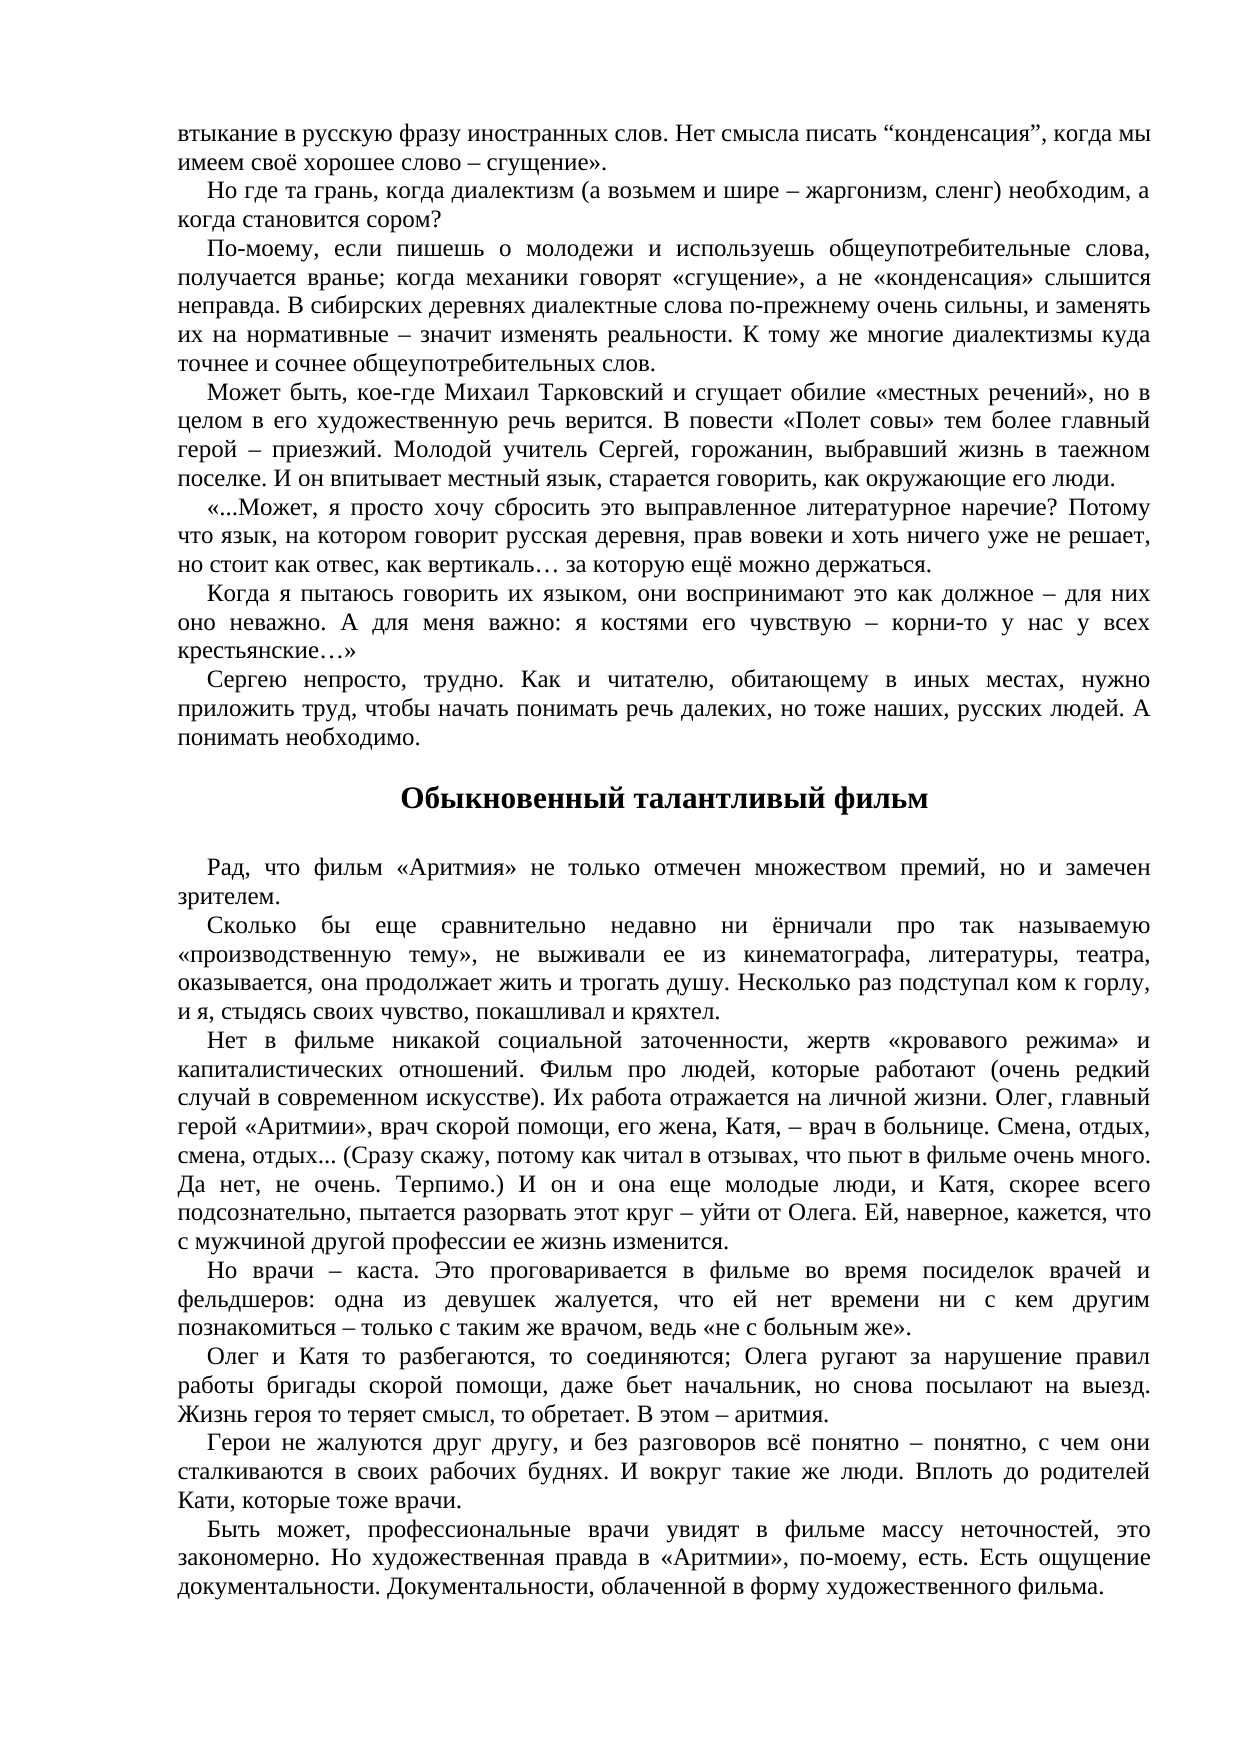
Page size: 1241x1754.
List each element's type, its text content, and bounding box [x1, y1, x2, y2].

text По-моему, если пишешь о молодежи и используешь общеупотребительные слова, получается вранье; когда механики говорят «сгущение», а не «конденсация» слышится неправда. В сибирских деревнях диалектные слова по-прежнему очень сильны, и заменять их на нормативные – значит изменять реальности. К тому же многие диалектизмы куда точнее и сочнее общеупотребительных слов. [177, 233, 1152, 377]
text «...Может, я просто хочу сбросить это выправленное литературное наречие? Потому что язык, на котором говорит русская деревня, прав вовеки и хоть ничего уже не решает, но стоит как отвес, как вертикаль… за которую ещё можно держаться. [177, 492, 1152, 578]
text Сергею непросто, трудно. Как и читателю, обитающему в иных местах, нужно приложить труд, чтобы начать понимать речь далеких, но тоже наших, русских людей. А понимать необходимо. [177, 664, 1152, 751]
text Нет в фильме никакой социальной заточенности, жертв «кровавого режима» и капиталистических отношений. Фильм про людей, которые работают (очень редкий случай в современном искусстве). Их работа отражается на личной жизни. Олег, главный герой «Аритмии», врач скорой помощи, его жена, Катя, – врач в больнице. Смена, отдых, смена, отдых... (Сразу скажу, потому как читал в отзывах, что пьют в фильме очень много. Да нет, не очень. Терпимо.) И он и она еще молодые люди, и Катя, скорее всего подсознательно, пытается разорвать этот круг – уйти от Олега. Ей, наверное, кажется, что с мужчиной другой профессии ее жизнь изменится. [177, 1025, 1152, 1255]
text Олег и Катя то разбегаются, то соединяются; Олега ругают за нарушение правил работы бригады скорой помощи, даже бьет начальник, но снова посылают на выезд. Жизнь героя то теряет смысл, то обретает. В этом – аритмия. [177, 1341, 1152, 1427]
text Но где та грань, когда диалектизм (а возьмем и шире – жаргонизм, сленг) необходим, а когда становится сором? [177, 176, 1152, 233]
text Рад, что фильм «Аритмия» не только отмечен множеством премий, но и замечен зрителем. [177, 852, 1152, 910]
text Быть может, профессиональные врачи увидят в фильме массу неточностей, это закономерно. Но художественная правда в «Аритмии», по-моему, есть. Есть ощущение документальности. Документальности, облаченной в форму художественного фильма. [177, 1514, 1152, 1600]
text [177, 118, 1152, 176]
text Может быть, кое-где Михаил Тарковский и сгущает обилие «местных речений», но в целом в его художественную речь верится. В повести «Полет совы» тем более главный герой – приезжий. Молодой учитель Сергей, горожанин, выбравший жизнь в таежном поселке. И он впитывает местный язык, старается говорить, как окружающие его люди. [177, 377, 1152, 492]
text Герои не жалуются друг другу, и без разговоров всё понятно – понятно, с чем они сталкиваются в своих рабочих буднях. И вокруг такие же люди. Вплоть до родителей Кати, которые тоже врачи. [177, 1427, 1152, 1514]
text Обыкновенный талантливый фильм [177, 779, 1152, 815]
text Но врачи – каста. Это проговаривается в фильме во время посиделок врачей и фельдшеров: одна из девушек жалуется, что ей нет времени ни с кем другим познакомиться – только с таким же врачом, ведь «не с больным же». [177, 1255, 1152, 1341]
text Когда я пытаюсь говорить их языком, они воспринимают это как должное – для них оно неважно. А для меня важно: я костями его чувствую – корни-то у нас у всех крестьянские…» [177, 578, 1152, 664]
text Сколько бы еще сравнительно недавно ни ёрничали про так называемую «производственную тему», не выживали ее из кинематографа, литературы, театра, оказывается, она продолжает жить и трогать душу. Несколько раз подступал ком к горлу, и я, стыдясь своих чувство, покашливал и кряхтел. [177, 910, 1152, 1025]
